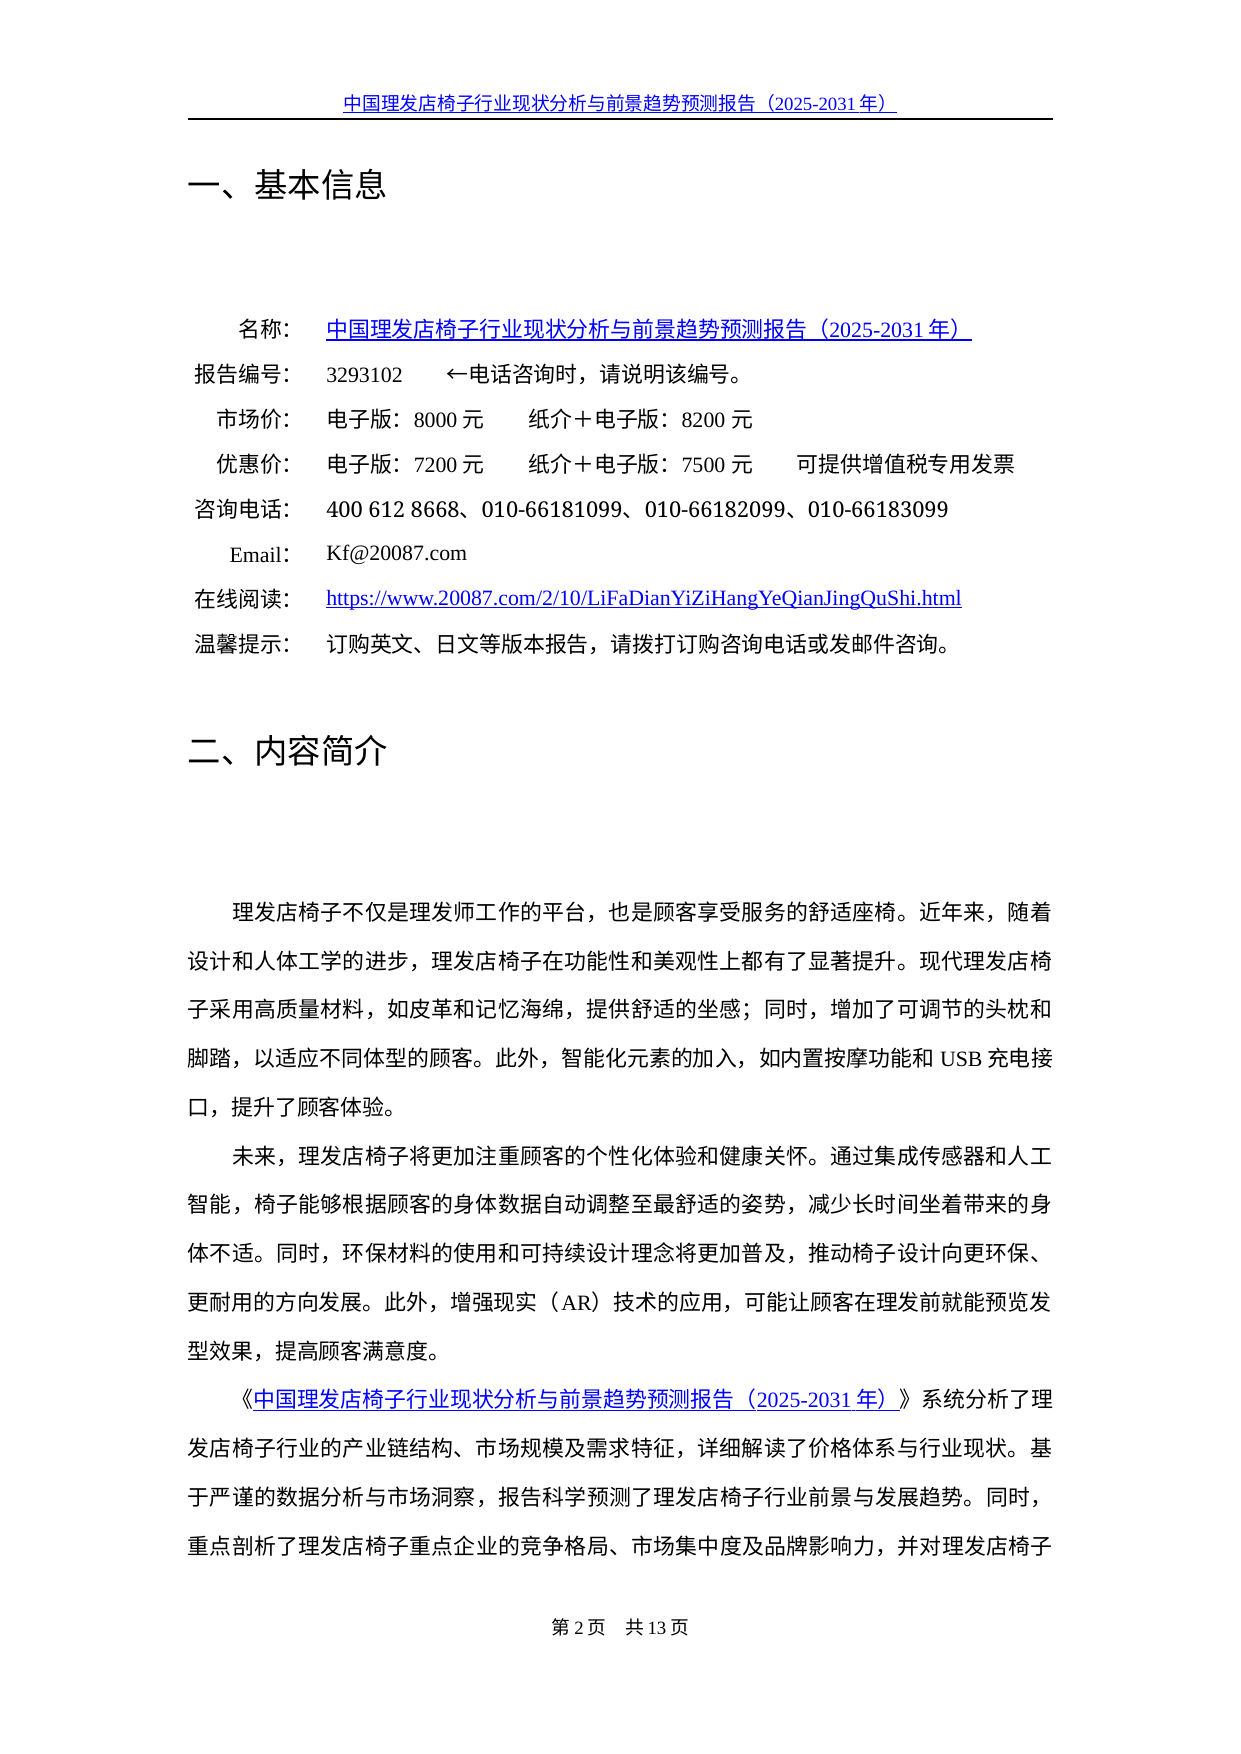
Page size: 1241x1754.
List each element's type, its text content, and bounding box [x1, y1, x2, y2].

table_cell 订购英文、日文等版本报告，请拨打订购咨询电话或发邮件咨询。 [315, 627, 1073, 672]
table_cell 电子版：8000 元 纸介＋电子版：8200 元 [315, 402, 1073, 447]
title 二、内容简介 [187, 717, 1053, 782]
table_cell 在线阅读： [167, 582, 315, 627]
table_header 名称： [167, 312, 315, 357]
title 一、基本信息 [187, 150, 1053, 215]
table_cell 温馨提示： [167, 627, 315, 672]
table_cell 市场价： [167, 402, 315, 447]
table_cell Email： [167, 537, 315, 582]
table_cell 3293102 ←电话咨询时，请说明该编号。 [315, 357, 1073, 402]
table_cell 优惠价： [167, 447, 315, 492]
table_cell 电子版：7200 元 纸介＋电子版：7500 元 可提供增值税专用发票 [315, 447, 1073, 492]
table_cell Kf@20087.com [315, 537, 1073, 582]
table_cell 咨询电话： [167, 492, 315, 537]
table_cell 报告编号： [167, 357, 315, 402]
table_cell 400 612 8668、010-66181099、010-66182099、010-66183099 [315, 492, 1073, 537]
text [187, 894, 1053, 1561]
table_cell [315, 582, 1073, 627]
table_header 中国理发店椅子行业现状分析与前景趋势预测报告（2025-2031年） [315, 312, 1073, 357]
